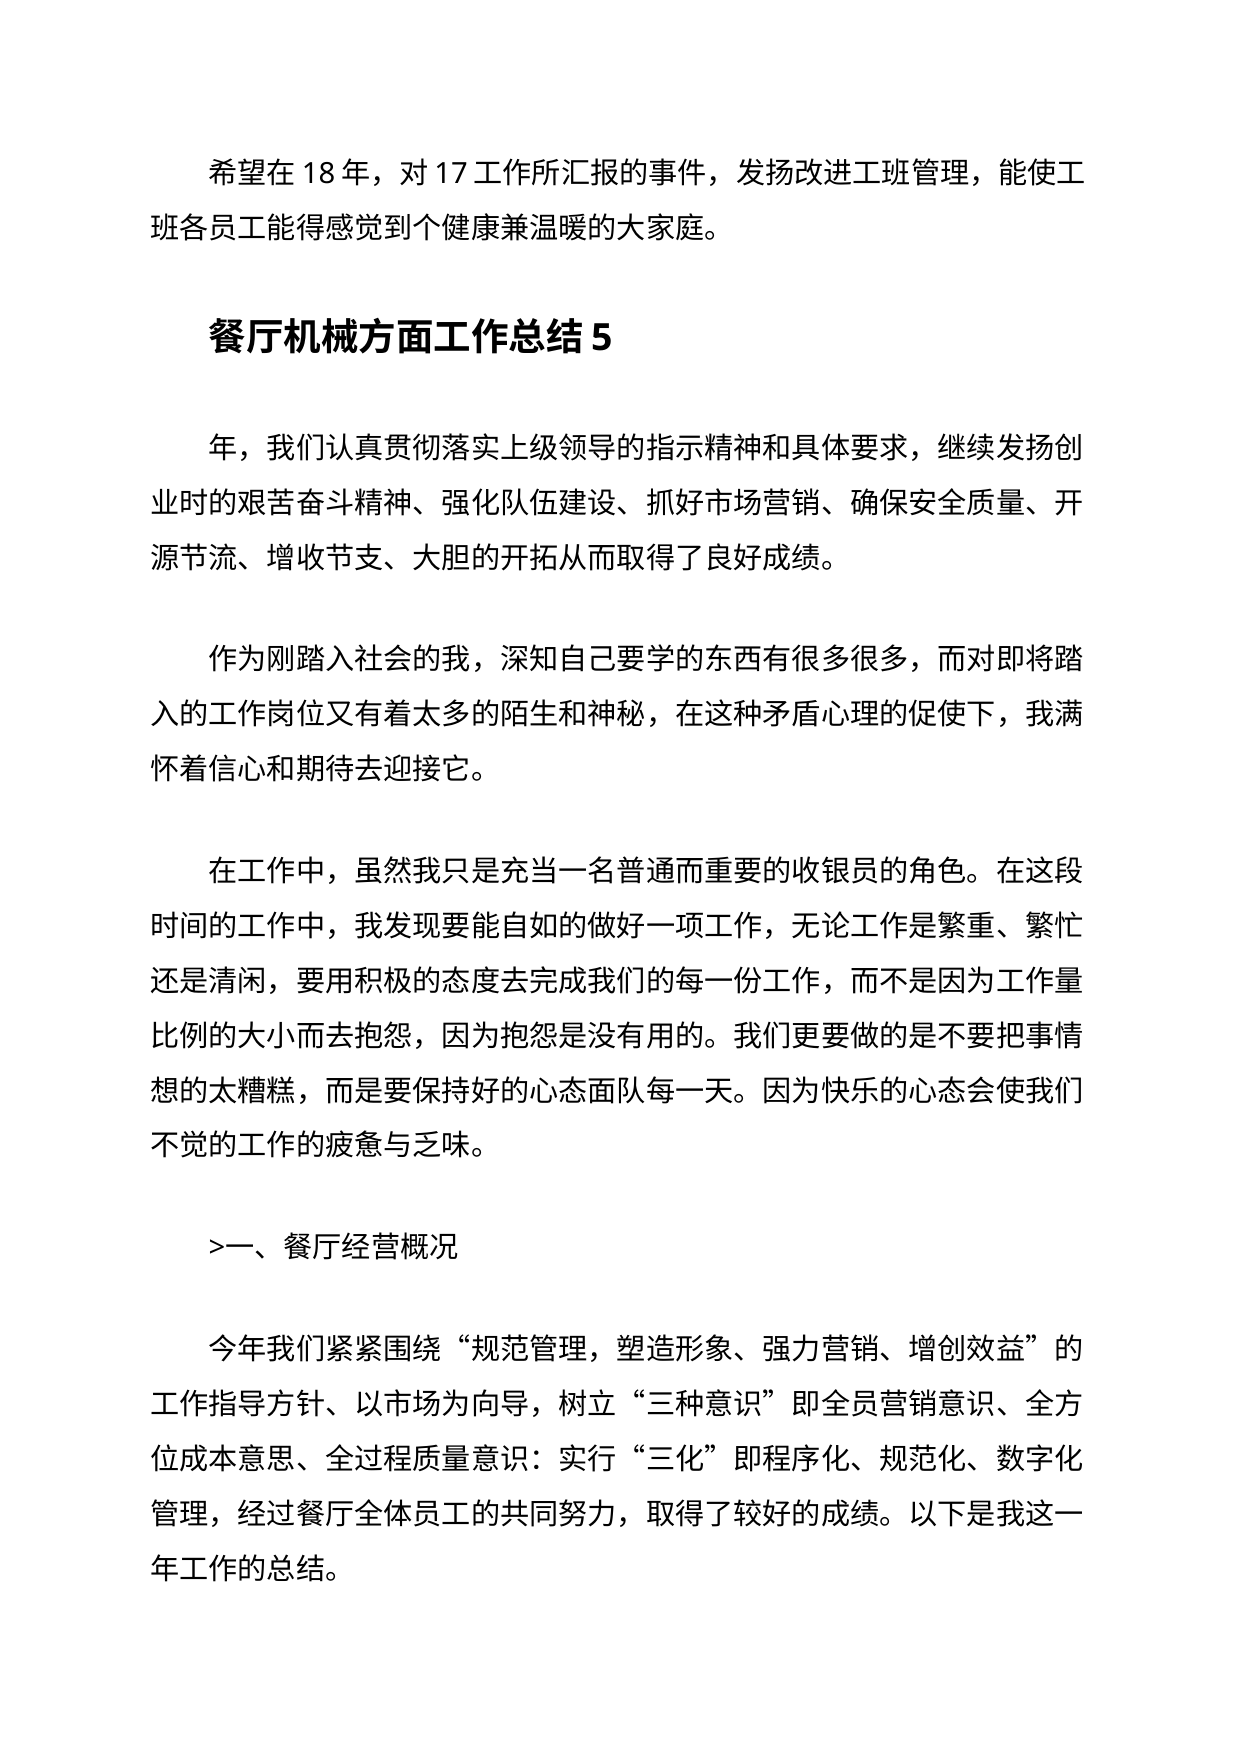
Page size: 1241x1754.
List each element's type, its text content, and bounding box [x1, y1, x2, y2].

text >一、餐厅经营概况 [150, 1224, 1090, 1266]
text 年，我们认真贯彻落实上级领导的指示精神和具体要求，继续发扬创业时的艰苦奋斗精神、强化队伍建设、抓好市场营销、确保安全质量、开源节流、增收节支、大胆的开拓从而取得了良好成绩。 [150, 424, 1090, 576]
text 作为刚踏入社会的我，深知自己要学的东西有很多很多，而对即将踏入的工作岗位又有着太多的陌生和神秘，在这种矛盾心理的促使下，我满怀着信心和期待去迎接它。 [150, 636, 1090, 788]
text 希望在18年，对17工作所汇报的事件，发扬改进工班管理，能使工班各员工能得感觉到个健康兼温暖的大家庭。 [150, 150, 1090, 247]
text 餐厅机械方面工作总结5 [150, 307, 1090, 361]
text 在工作中，虽然我只是充当一名普通而重要的收银员的角色。在这段时间的工作中，我发现要能自如的做好一项工作，无论工作是繁重、繁忙还是清闲，要用积极的态度去完成我们的每一份工作，而不是因为工作量比例的大小而去抱怨，因为抱怨是没有用的。我们更要做的是不要把事情想的太糟糕，而是要保持好的心态面队每一天。因为快乐的心态会使我们不觉的工作的疲惫与乏味。 [150, 847, 1090, 1164]
text 今年我们紧紧围绕“规范管理，塑造形象、强力营销、增创效益”的工作指导方针、以市场为向导，树立“三种意识”即全员营销意识、全方位成本意思、全过程质量意识：实行“三化”即程序化、规范化、数字化管理，经过餐厅全体员工的共同努力，取得了较好的成绩。以下是我这一年工作的总结。 [150, 1326, 1090, 1588]
